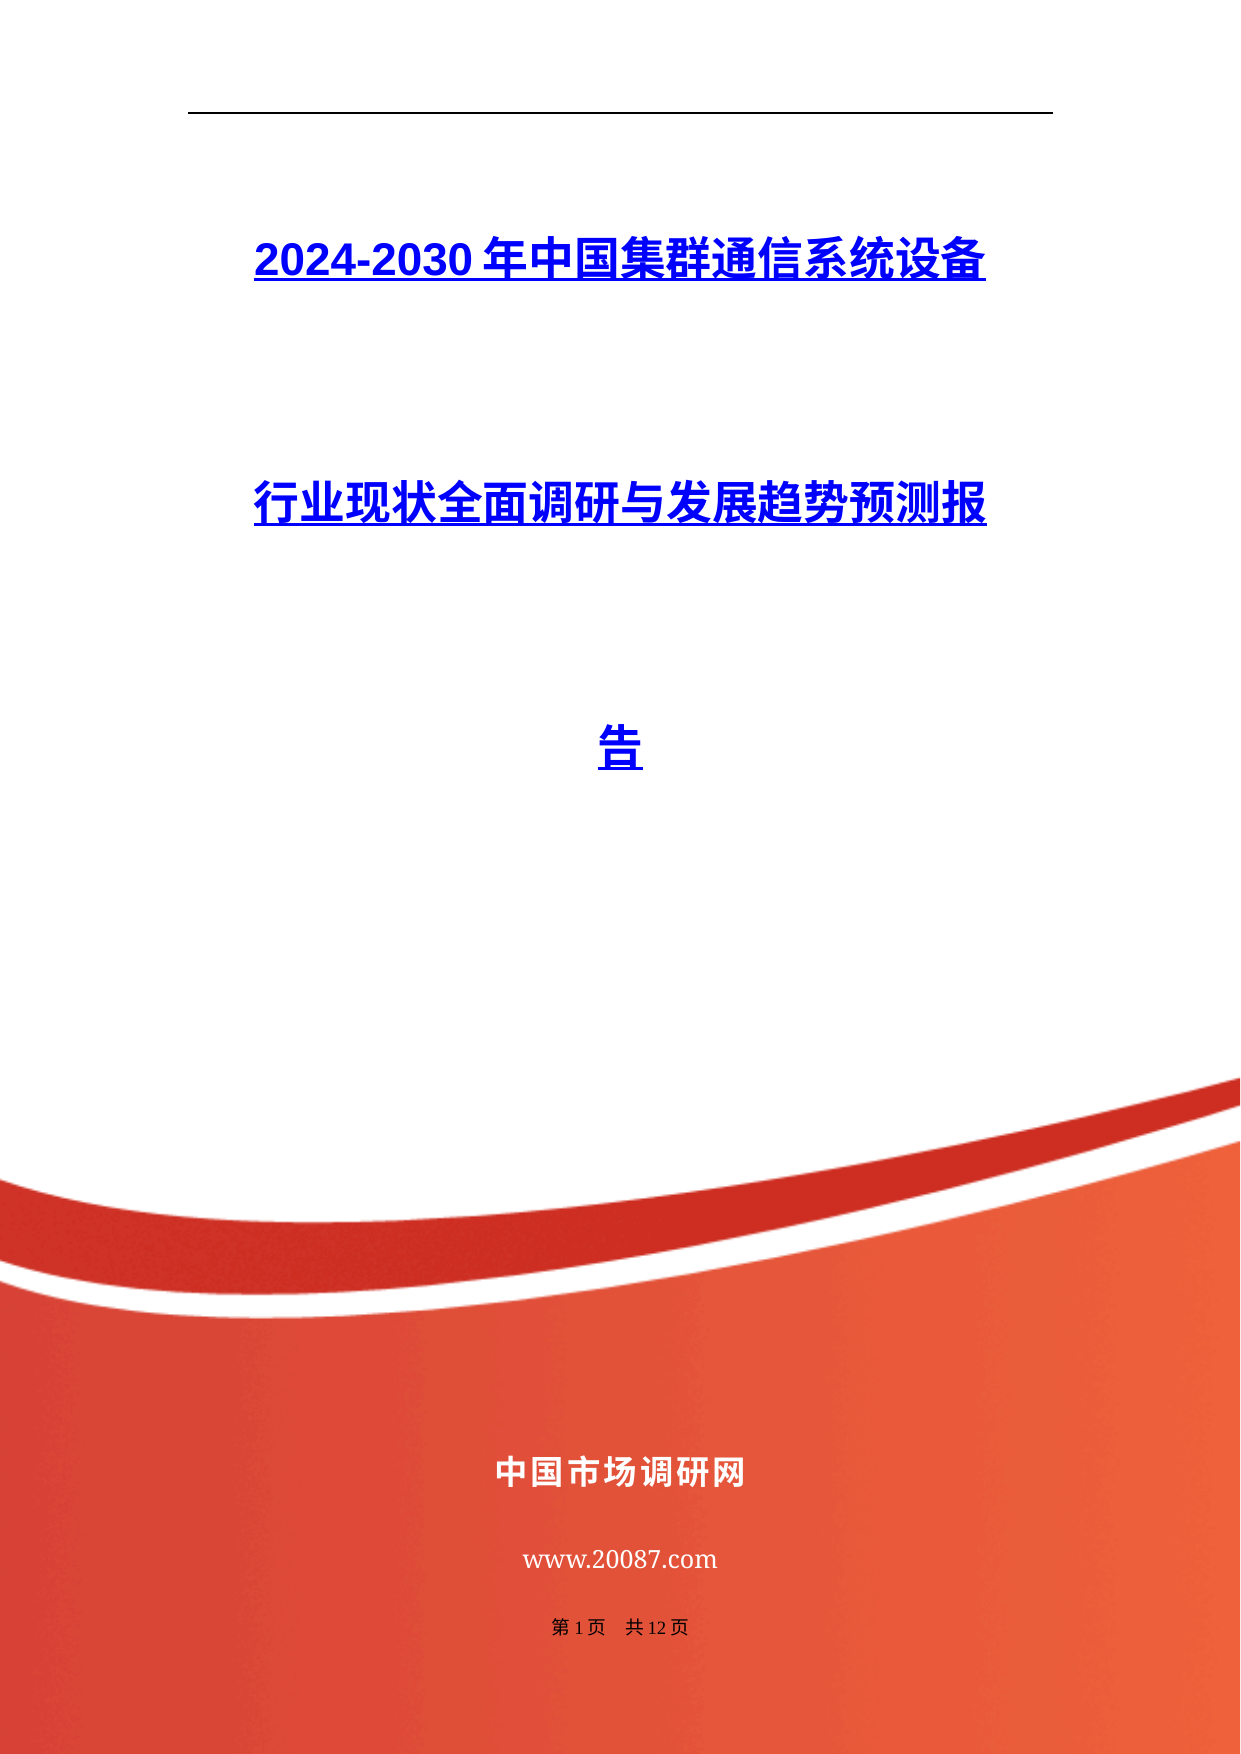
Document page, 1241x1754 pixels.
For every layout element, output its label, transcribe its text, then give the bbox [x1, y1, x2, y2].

subtitle 中国市场调研网 [187, 1437, 1053, 1502]
text www.20087.com [187, 1526, 1053, 1591]
picture [0, 1006, 1241, 1754]
table_header 2024-2030年中国集群通信系统设备行业现状全面调研与发展趋势预测报告 [188, 207, 1053, 871]
